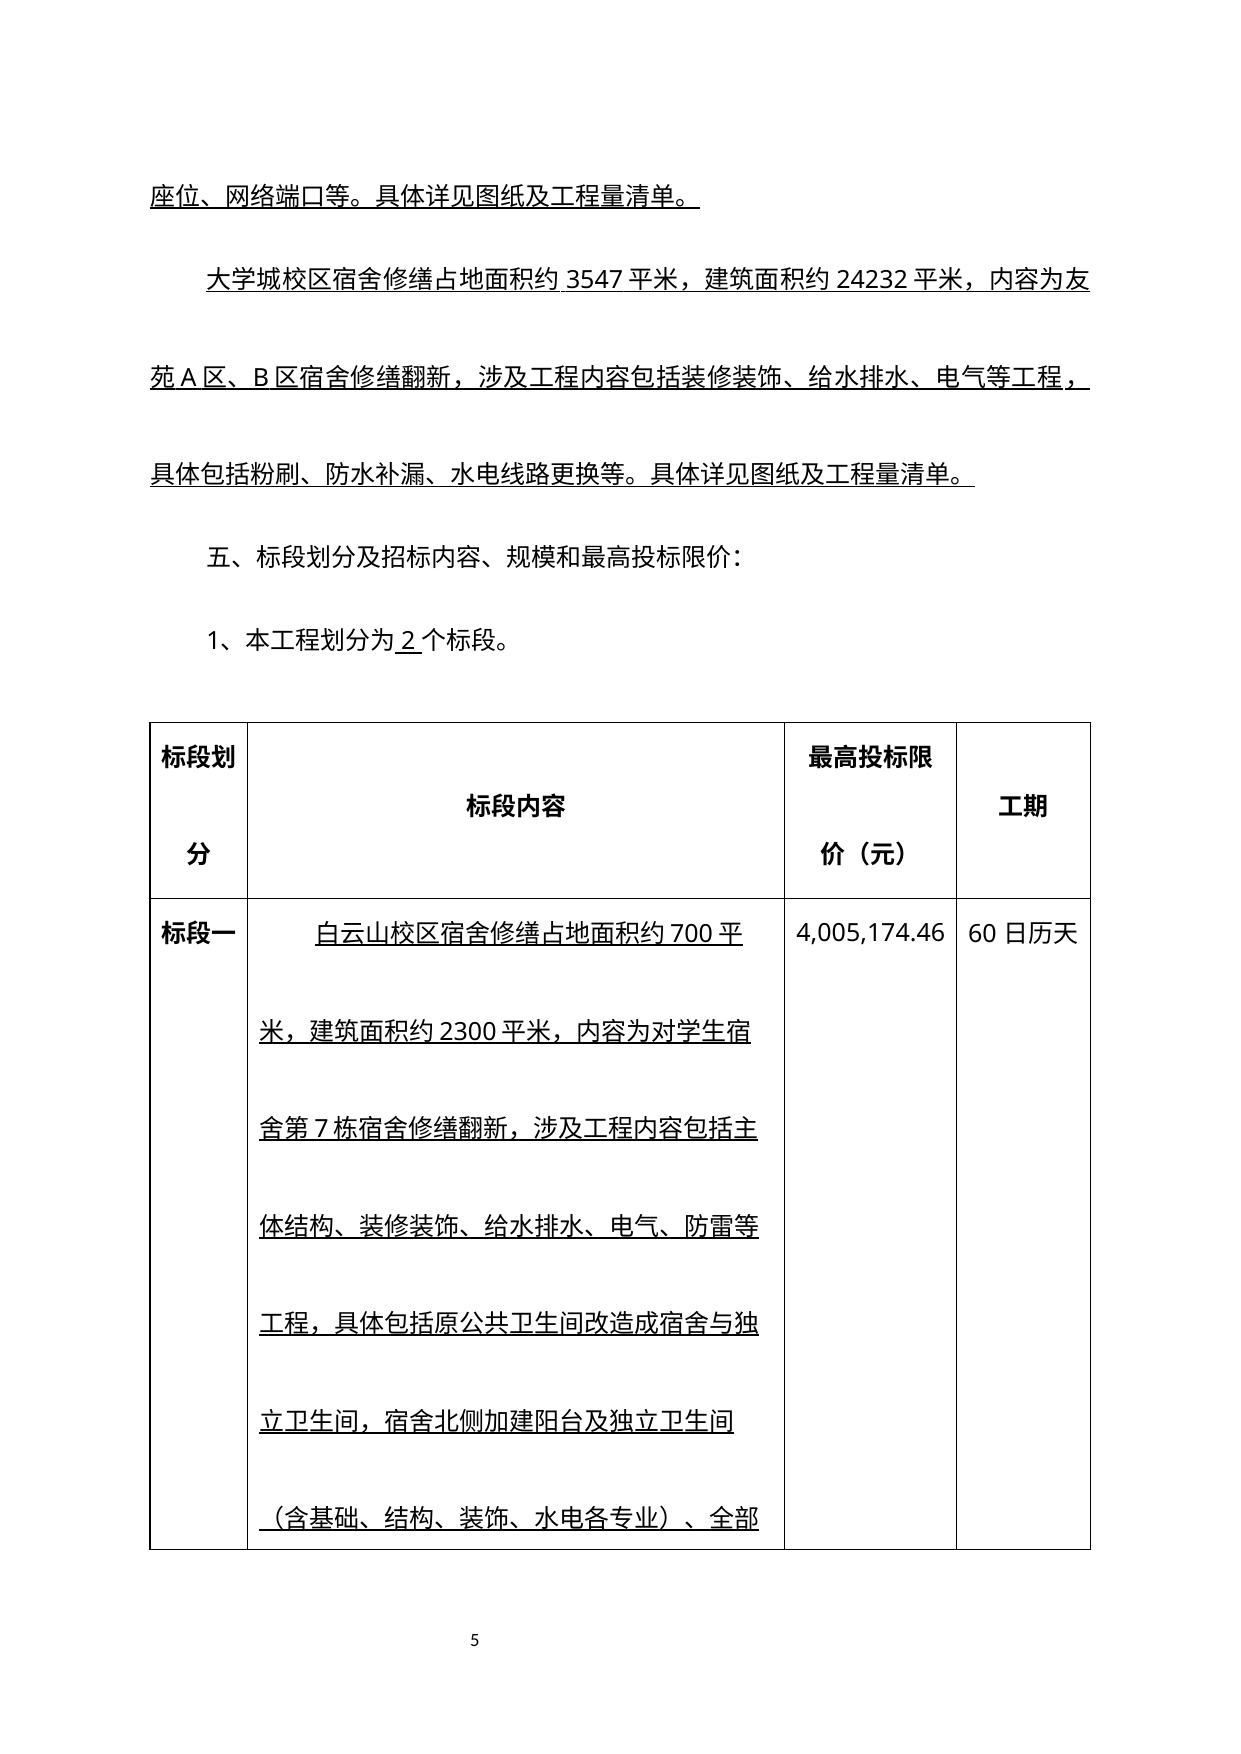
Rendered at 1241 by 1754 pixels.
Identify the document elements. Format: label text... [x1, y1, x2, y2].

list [150, 162, 1090, 227]
table_header 最高投标限价（元） [785, 723, 956, 898]
table_header 标段内容 [248, 723, 784, 898]
table_header 工期 [957, 723, 1090, 898]
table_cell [248, 899, 784, 1549]
table_header 标段划分 [151, 723, 247, 898]
text 1、本工程划分为 2 个标段。 [150, 606, 1090, 671]
list 大学城校区宿舍修缮占地面积约3547平米，建筑面积约24232平米，内容为友苑A区、B区宿舍修缮翻新，涉及工程内容包括装修装饰、给水排水、电气等工程，具体包括粉刷、防水补漏、水电线路更换等。具体详见图纸及工程量清单。 [150, 245, 1090, 505]
table_cell 4,005,174.46 [785, 899, 956, 1549]
table_cell 60 日历天 [957, 899, 1090, 1549]
text 五、标段划分及招标内容、规模和最高投标限价： [150, 523, 1090, 588]
table_cell 标段一 [151, 899, 247, 1549]
